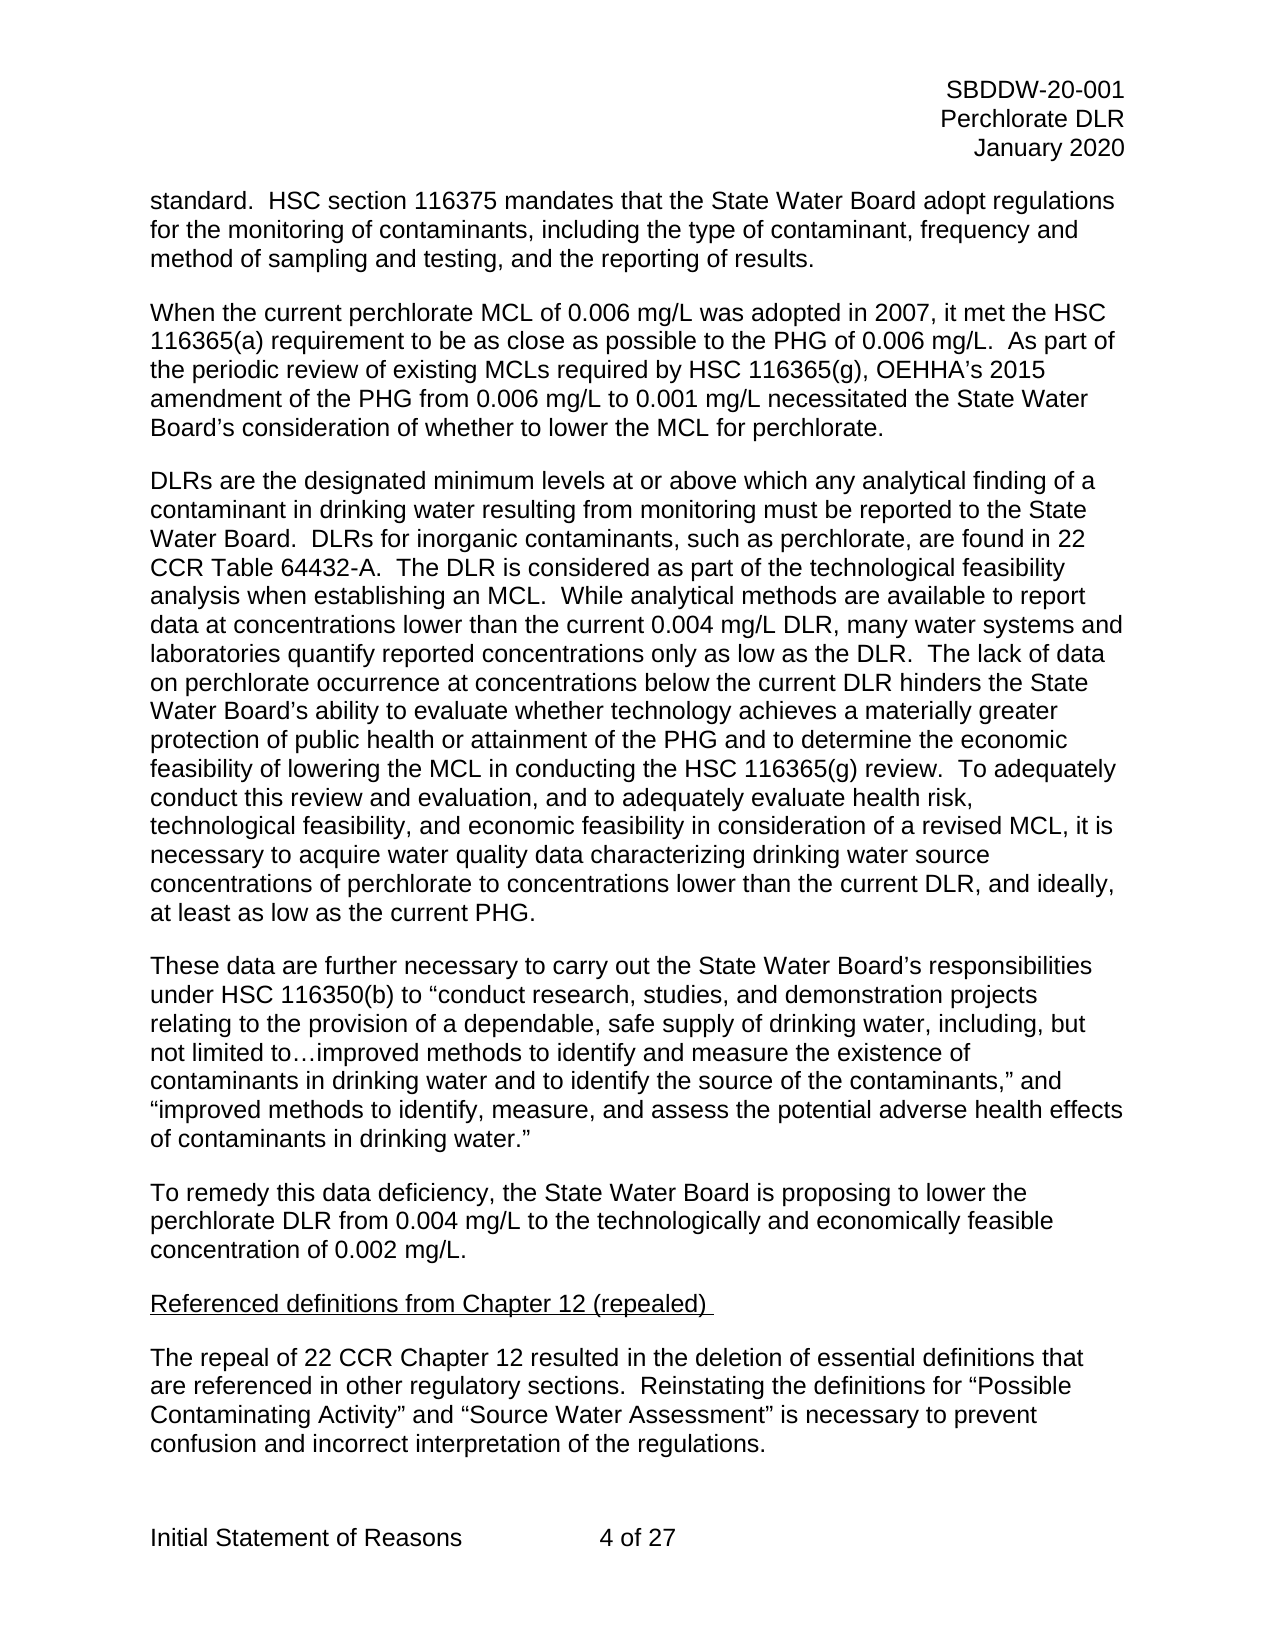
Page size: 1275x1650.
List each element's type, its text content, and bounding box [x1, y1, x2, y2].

text The repeal of 22 CCR Chapter 12 resulted in the deletion of essential definitions that are referenced in other regulatory sections. Reinstating the definitions for “Possible Contaminating Activity” and “Source Water Assessment” is necessary to prevent confusion and incorrect interpretation of the regulations. [150, 1342, 1125, 1457]
text Referenced definitions from Chapter 12 (repealed) [150, 1289, 1125, 1317]
text When the current perchlorate MCL of 0.006 mg/L was adopted in 2007, it met the HSC 116365(a) requirement to be as close as possible to the PHG of 0.006 mg/L. As part of the periodic review of existing MCLs required by HSC 116365(g), OEHHA’s 2015 amendment of the PHG from 0.006 mg/L to 0.001 mg/L necessitated the State Water Board’s consideration of whether to lower the MCL for perchlorate. [150, 297, 1125, 441]
text To remedy this data deficiency, the State Water Board is proposing to lower the perchlorate DLR from 0.004 mg/L to the technologically and economically feasible concentration of 0.002 mg/L. [150, 1177, 1125, 1264]
text These data are further necessary to carry out the State Water Board’s responsibilities under HSC 116350(b) to “conduct research, studies, and demonstration projects relating to the provision of a dependable, safe supply of drinking water, including, but not limited to…improved methods to identify and measure the existence of contaminants in drinking water and to identify the source of the contaminants,” and “improved methods to identify, measure, and assess the potential adverse health effects of contaminants in drinking water.” [150, 951, 1125, 1152]
text DLRs are the designated minimum levels at or above which any analytical finding of a contaminant in drinking water resulting from monitoring must be reported to the State Water Board. DLRs for inorganic contaminants, such as perchlorate, are found in 22 CCR Table 64432-A. The DLR is considered as part of the technological feasibility analysis when establishing an MCL. While analytical methods are available to report data at concentrations lower than the current 0.004 mg/L DLR, many water systems and laboratories quantify reported concentrations only as low as the DLR. The lack of data on perchlorate occurrence at concentrations below the current DLR hinders the State Water Board’s ability to evaluate whether technology achieves a materially greater protection of public health or attainment of the PHG and to determine the economic feasibility of lowering the MCL in conducting the HSC 116365(g) review. To adequately conduct this review and evaluation, and to adequately evaluate health risk, technological feasibility, and economic feasibility in consideration of a revised MCL, it is necessary to acquire water quality data characterizing drinking water source concentrations of perchlorate to concentrations lower than the current DLR, and ideally, at least as low as the current PHG. [150, 466, 1125, 926]
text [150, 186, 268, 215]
